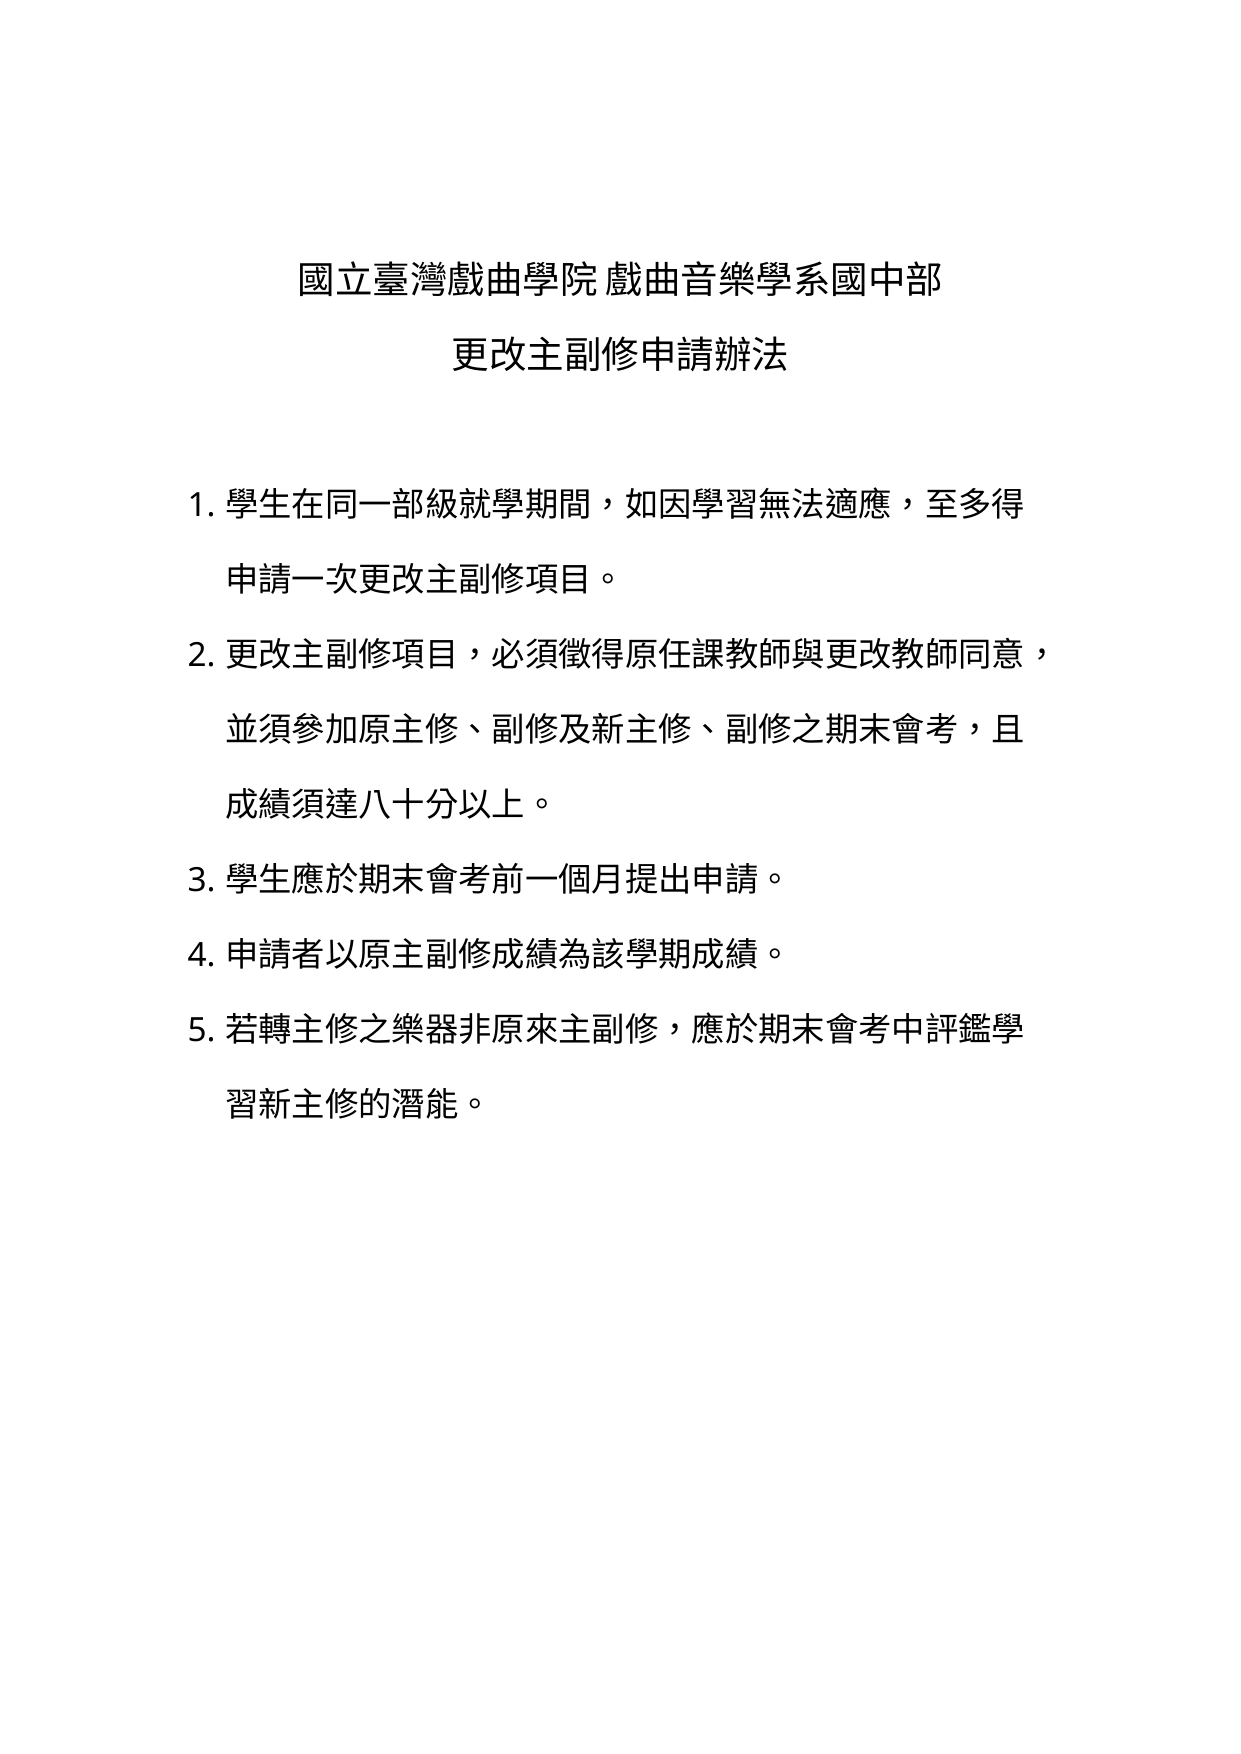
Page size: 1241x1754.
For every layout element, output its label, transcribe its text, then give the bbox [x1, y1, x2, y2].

list 若轉主修之樂器非原來主副修，應於期末會考中評鑑學習新主修的潛能。 [187, 989, 1053, 1139]
list 更改主副修項目，必須徵得原任課教師與更改教師同意，並須參加原主修、副修及新主修、副修之期末會考，且成績須達八十分以上。 [187, 614, 1053, 839]
text 國立臺灣戲曲學院 戲曲音樂學系國中部 [187, 239, 1053, 314]
list 學生應於期末會考前一個月提出申請。 [187, 839, 1053, 914]
list 申請者以原主副修成績為該學期成績。 [187, 914, 1053, 989]
list 學生在同一部級就學期間，如因學習無法適應，至多得申請一次更改主副修項目。 [187, 464, 1053, 614]
text 更改主副修申請辦法 [187, 314, 1053, 389]
